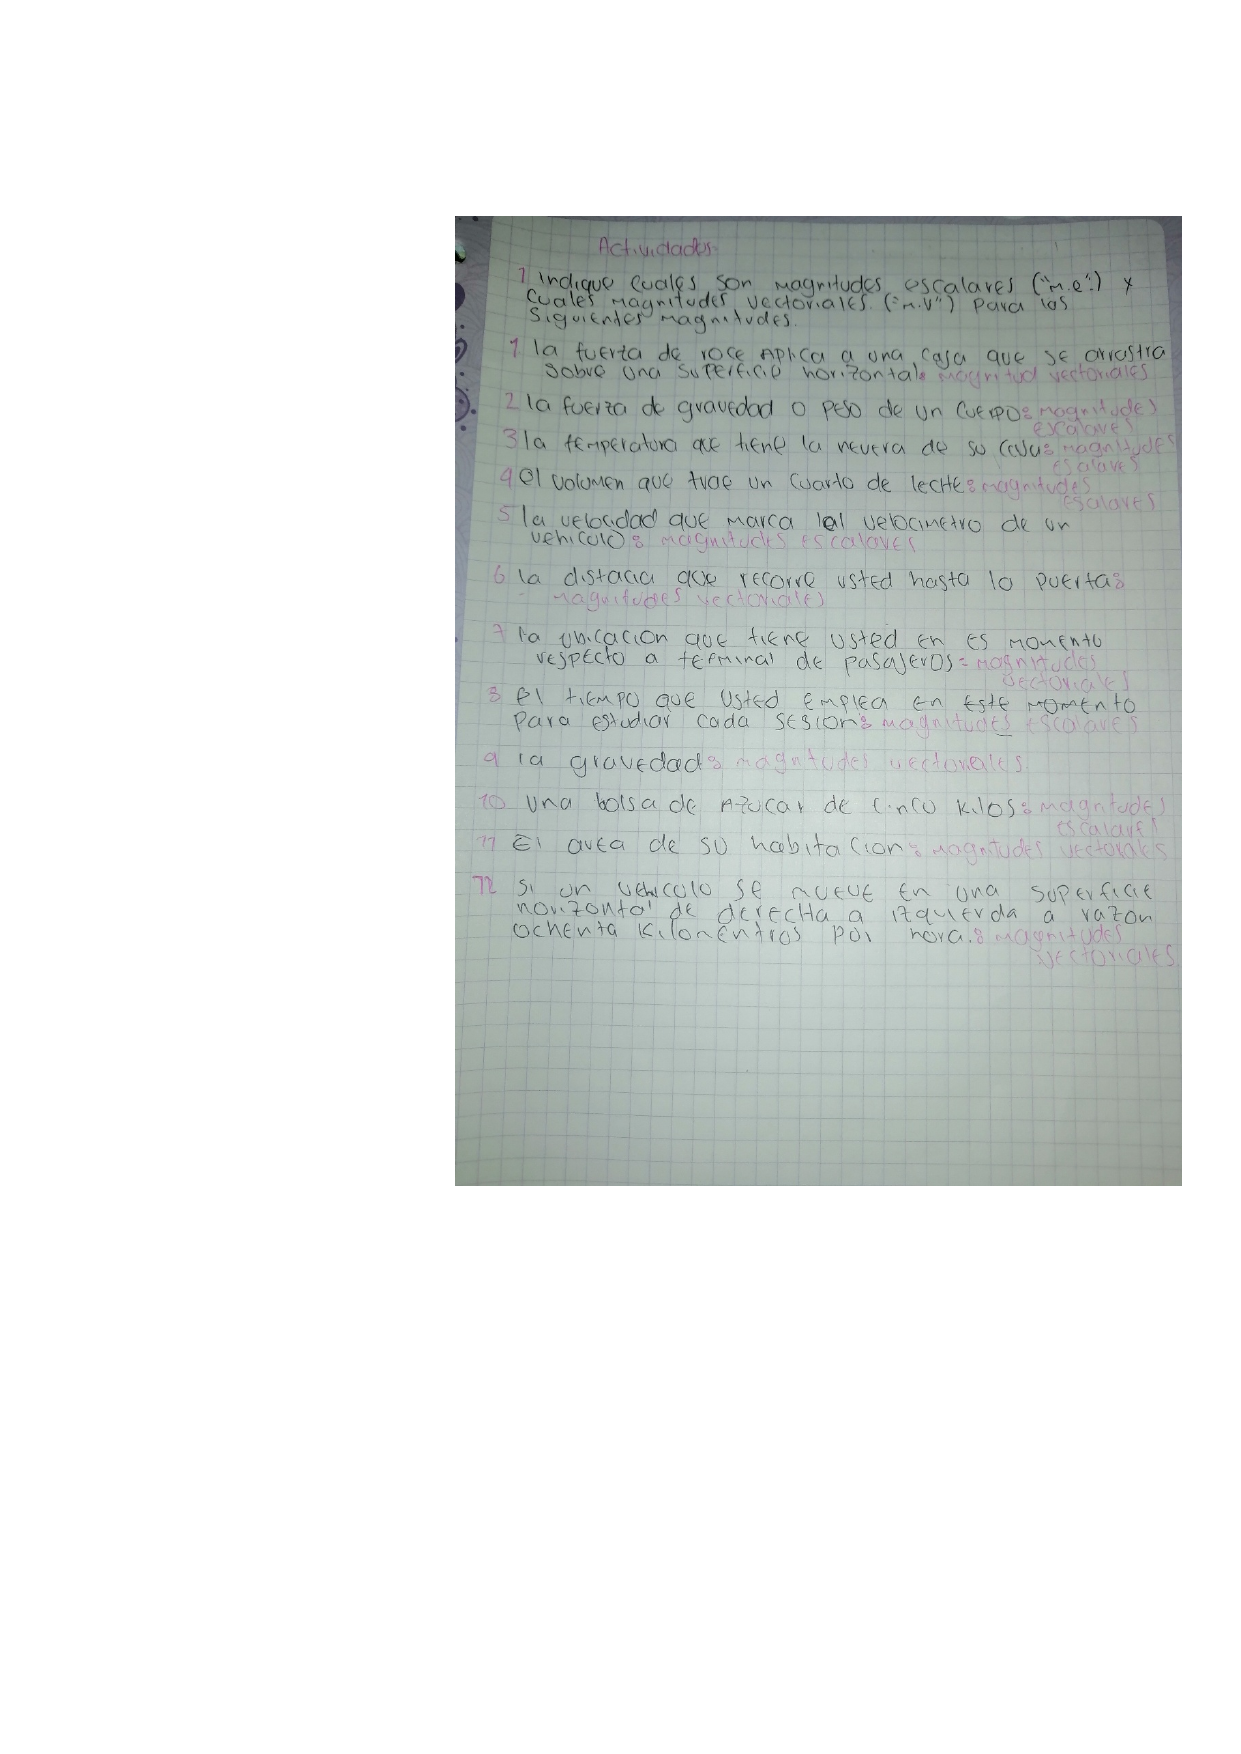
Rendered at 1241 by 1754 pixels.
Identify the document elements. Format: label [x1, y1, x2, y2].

picture [455, 216, 1182, 1186]
